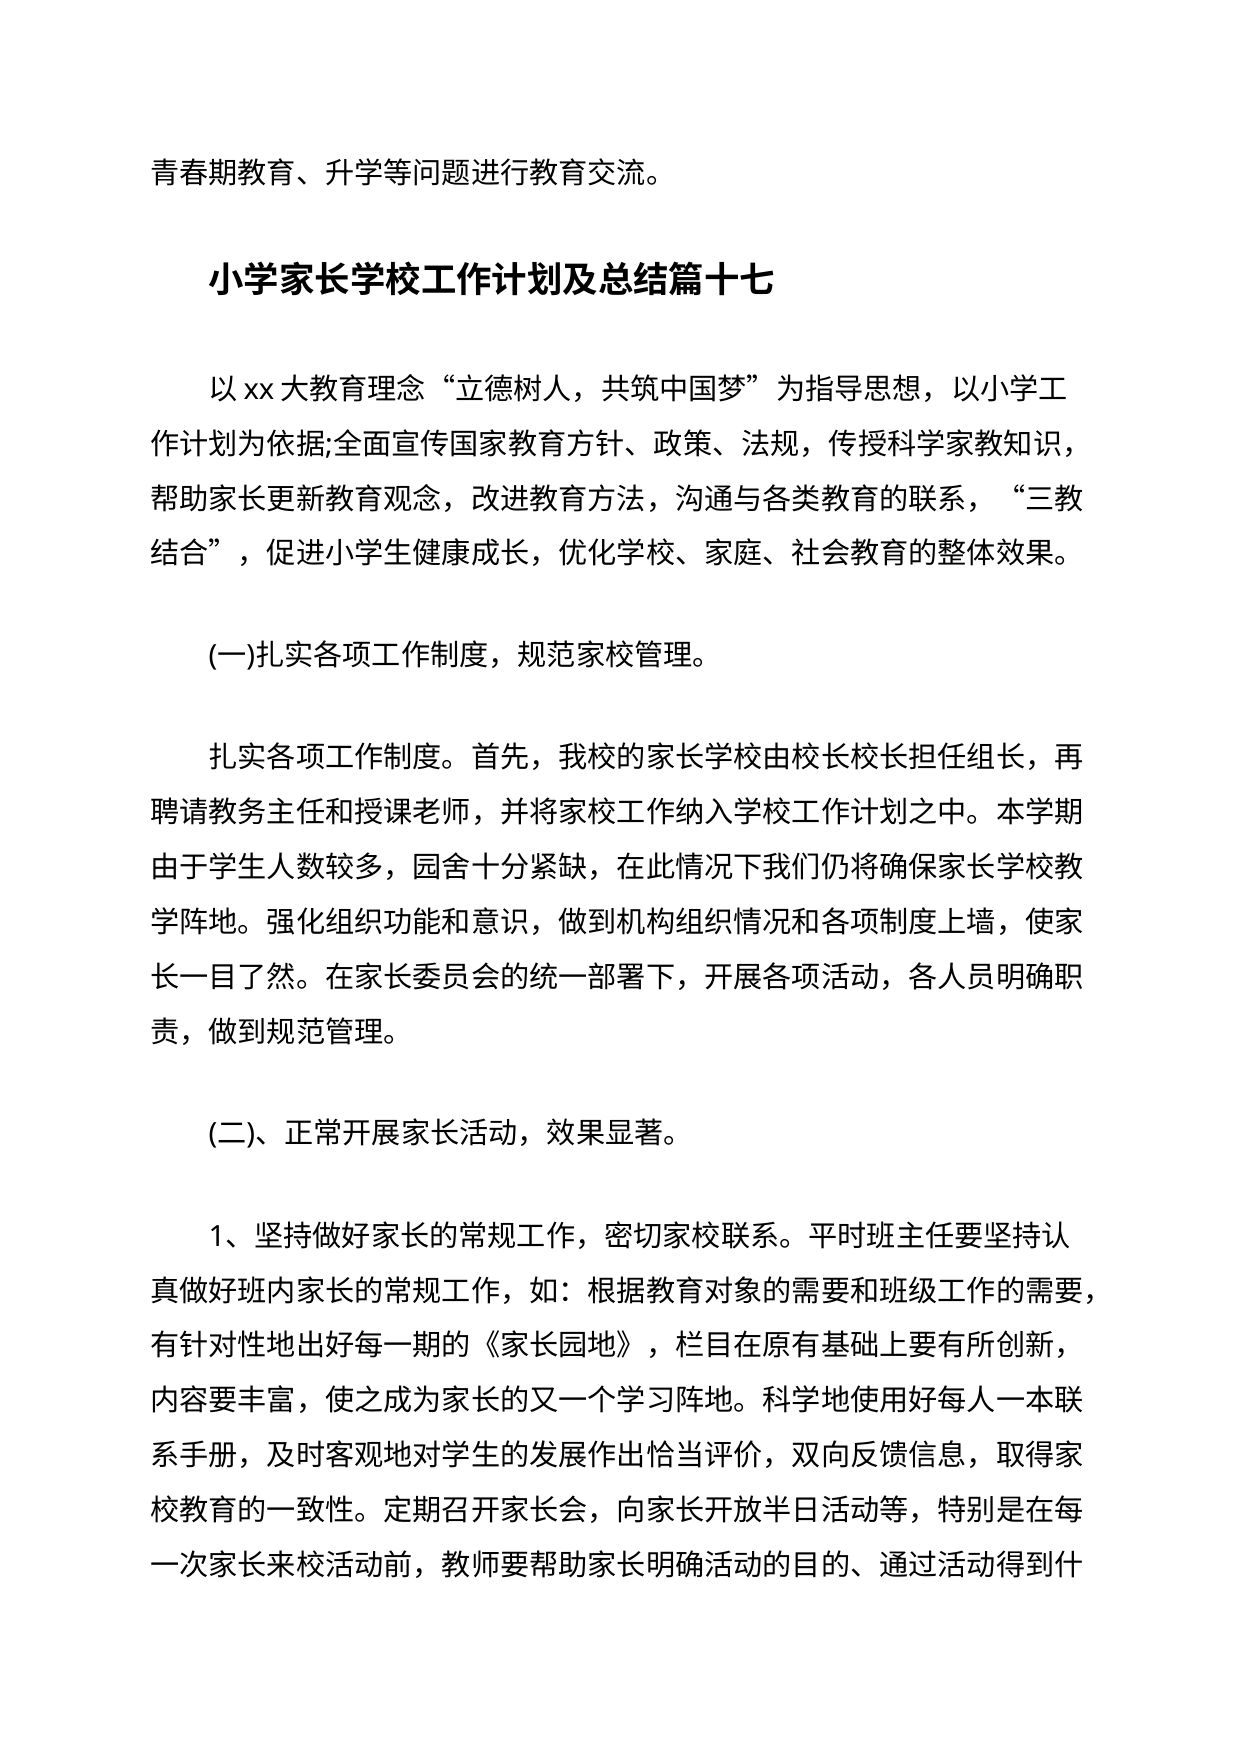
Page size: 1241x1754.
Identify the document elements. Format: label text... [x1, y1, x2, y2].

text 以xx大教育理念“立德树人，共筑中国梦”为指导思想，以小学工作计划为依据;全面宣传国家教育方针、政策、法规，传授科学家教知识，帮助家长更新教育观念，改进教育方法，沟通与各类教育的联系，“三教结合”，促进小学生健康成长，优化学校、家庭、社会教育的整体效果。 [150, 365, 1090, 572]
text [150, 1212, 1090, 1584]
text 扎实各项工作制度。首先，我校的家长学校由校长校长担任组长，再聘请教务主任和授课老师，并将家校工作纳入学校工作计划之中。本学期由于学生人数较多，园舍十分紧缺，在此情况下我们仍将确保家长学校教学阵地。强化组织功能和意识，做到机构组织情况和各项制度上墙，使家长一目了然。在家长委员会的统一部署下，开展各项活动，各人员明确职责，做到规范管理。 [150, 734, 1090, 1051]
text (一)扎实各项工作制度，规范家校管理。 [150, 632, 1090, 674]
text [150, 150, 1090, 192]
text (二)、正常开展家长活动，效果显著。 [150, 1110, 1090, 1152]
text 小学家长学校工作计划及总结篇十七 [150, 252, 1090, 303]
